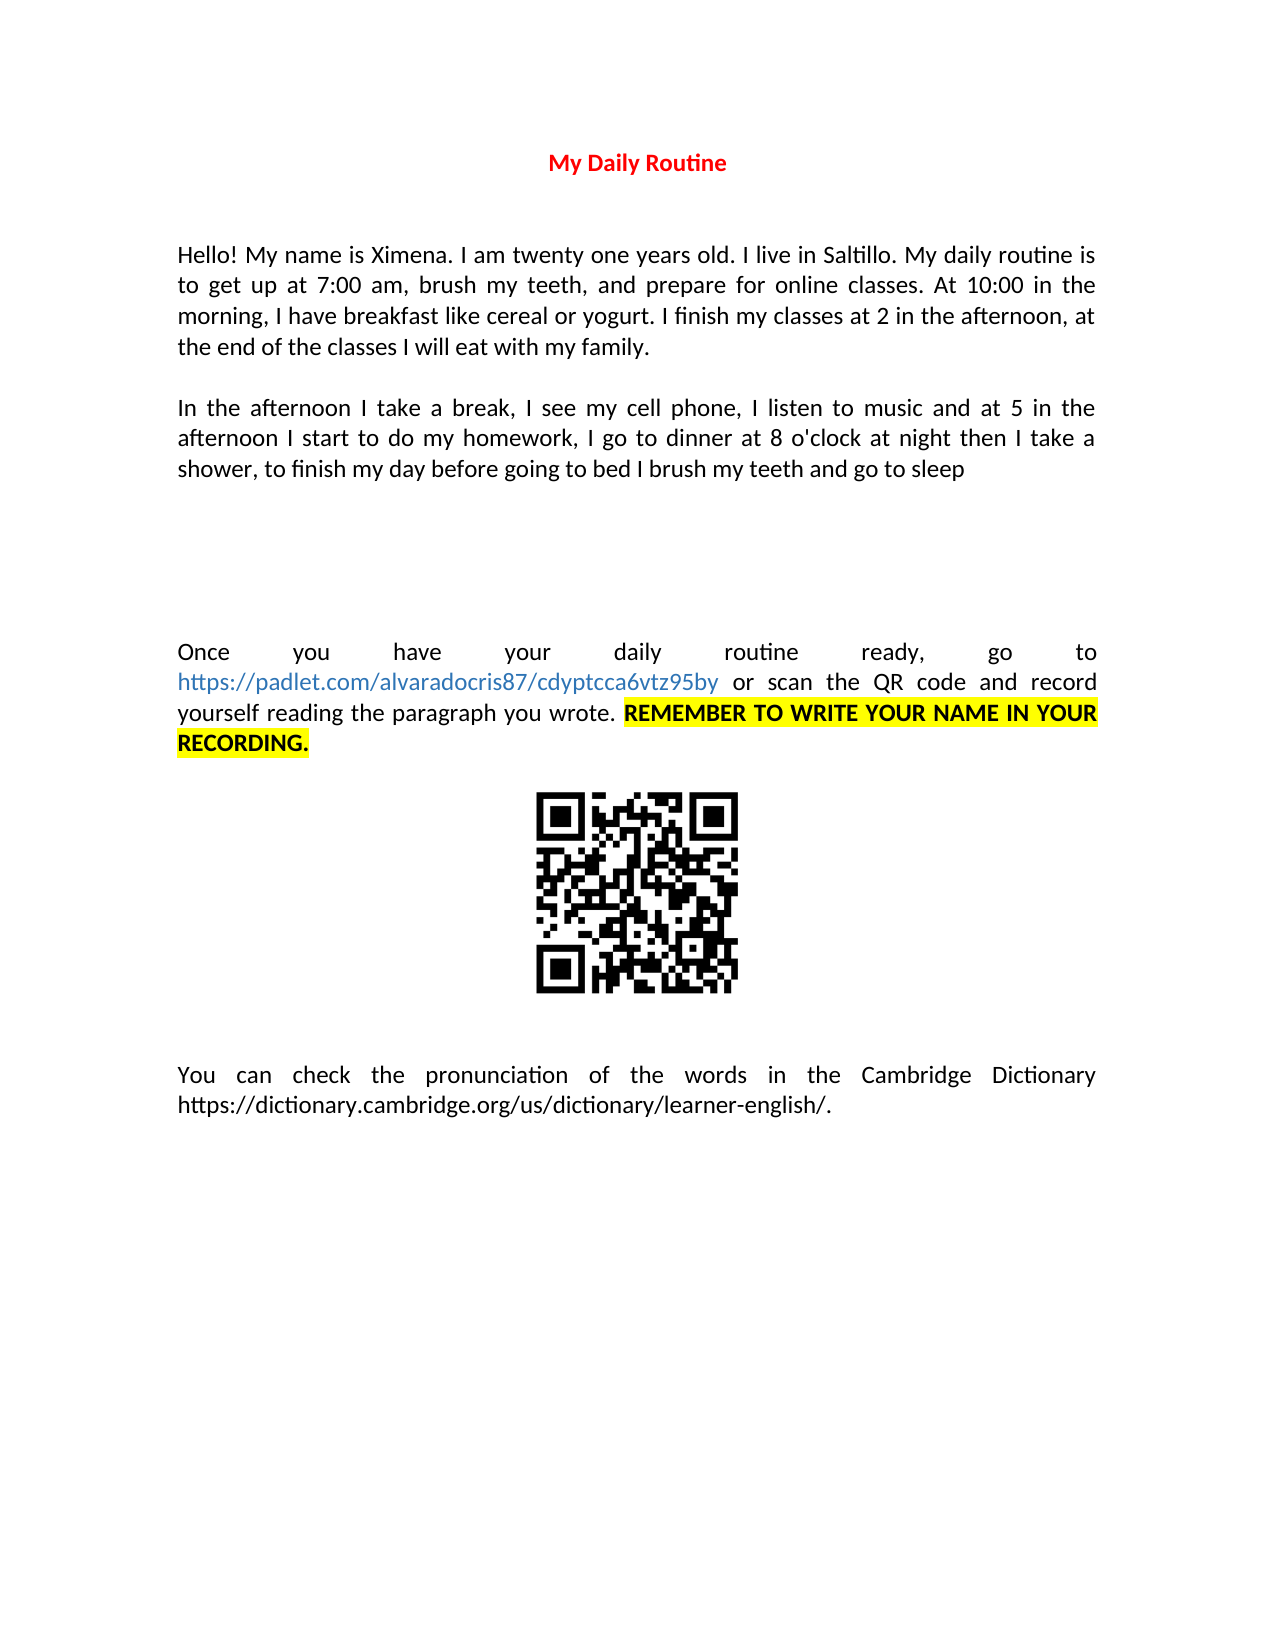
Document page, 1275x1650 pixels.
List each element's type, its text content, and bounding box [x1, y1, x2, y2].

text My Daily Routine [177, 148, 1098, 178]
text In the afternoon I take a break, I see my cell phone, I listen to music and at 5 in the afternoon I start to do my homework, I go to dinner at 8 o'clock at night then I take a shower, to finish my day before going to bed I brush my teeth and go to sleep [177, 392, 1098, 483]
picture [533, 788, 742, 998]
text Once you have your daily routine ready, go to https://padlet.com/alvaradocris87/cdyptcca6vtz95by or scan the QR code and record yourself reading the paragraph you wrote. REMEMBER TO WRITE YOUR NAME IN YOUR RECORDING. [177, 636, 1098, 758]
text Hello! My name is Ximena. I am twenty one years old. I live in Saltillo. My daily routine is to get up at 7:00 am, brush my teeth, and prepare for online classes. At 10:00 in the morning, I have breakfast like cereal or yogurt. I finish my classes at 2 in the afternoon, at the end of the classes I will eat with my family. [177, 239, 1098, 361]
text You can check the pronunciation of the words in the Cambridge Dictionary https://dictionary.cambridge.org/us/dictionary/learner-english/. [177, 1059, 1098, 1120]
